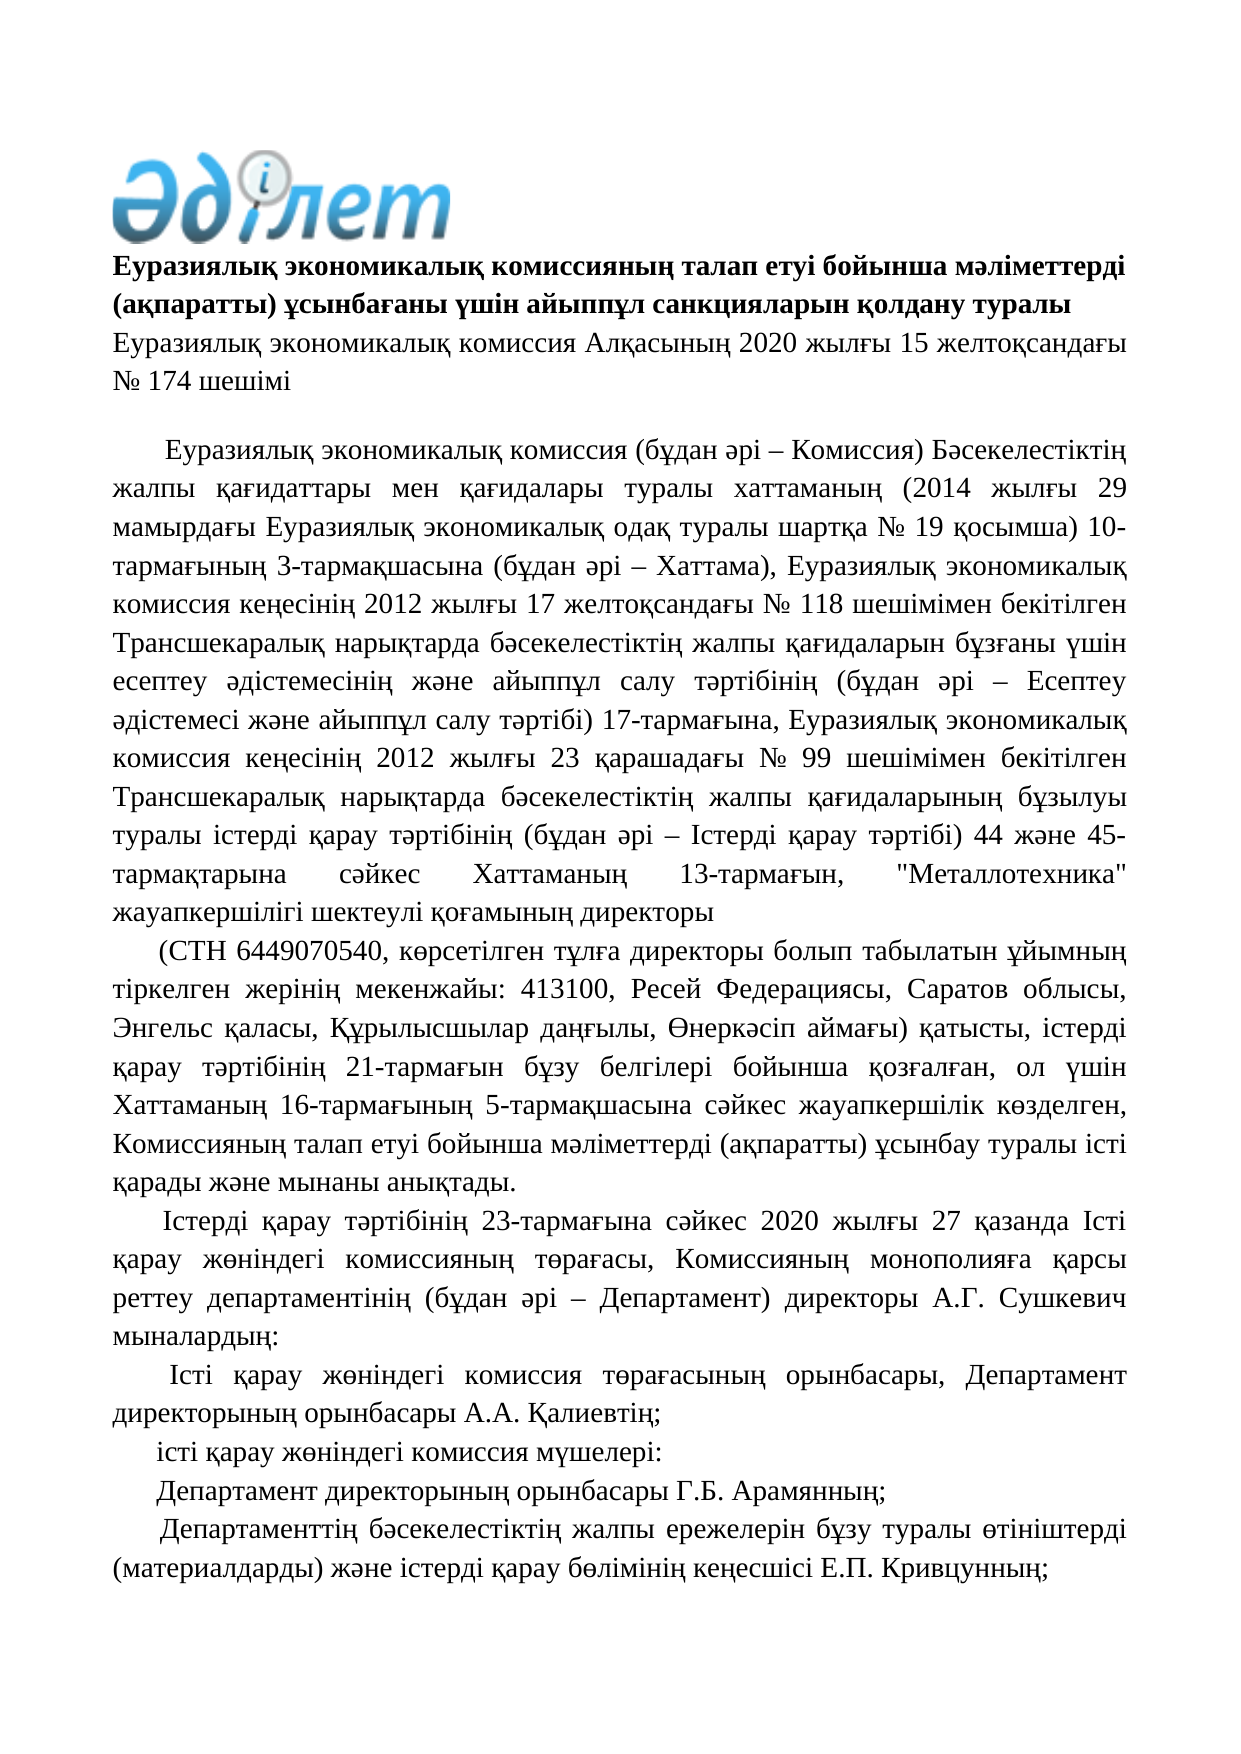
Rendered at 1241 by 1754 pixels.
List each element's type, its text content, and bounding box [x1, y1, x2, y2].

text істі қарау жөніндегі комиссия мүшелері: [112, 1434, 1128, 1468]
text Еуразиялық экономикалық комиссия Алқасының 2020 жылғы 15 желтоқсандағы № 174 шешімі [112, 325, 1128, 397]
text Еуразиялық экономикалық комиссия (бұдан әрі – Комиссия) Бәсекелестіктің жалпы қағидаттары мен қағидалары туралы хаттаманың (2014 жылғы 29 мамырдағы Еуразиялық экономикалық одақ туралы шартқа № 19 қосымша) 10-тармағының 3-тармақшасына (бұдан әрі – Хаттама), Еуразиялық экономикалық комиссия кеңесінің 2012 жылғы 17 желтоқсандағы № 118 шешімімен бекітілген Трансшекаралық нарықтарда бәсекелестіктің жалпы қағидаларын бұзғаны үшін есептеу әдістемесінің және айыппұл салу тәртібінің (бұдан әрі – Есептеу әдістемесі және айыппұл салу тәртібі) 17-тармағына, Еуразиялық экономикалық комиссия кеңесінің 2012 жылғы 23 қарашадағы № 99 шешімімен бекітілген Трансшекаралық нарықтарда бәсекелестіктің жалпы қағидаларының бұзылуы туралы істерді қарау тәртібінің (бұдан әрі – Істерді қарау тәртібі) 44 және 45-тармақтарына сәйкес Хаттаманың 13-тармағын, "Металлотехника" жауапкершілігі шектеулі қоғамының директоры [112, 432, 1128, 928]
text (СТН 6449070540, көрсетілген тұлға директоры болып табылатын ұйымның тіркелген жерінің мекенжайы: 413100, Ресей Федерациясы, Саратов облысы, Энгельс қаласы, Құрылысшылар даңғылы, Өнеркәсіп аймағы) қатысты, істерді қарау тәртібінің 21-тармағын бұзу белгілері бойынша қозғалған, ол үшін Хаттаманың 16-тармағының 5-тармақшасына сәйкес жауапкершілік көзделген, Комиссияның талап етуі бойынша мәліметтерді (ақпаратты) ұсынбау туралы істі қарады және мынаны анықтады. [112, 933, 1128, 1198]
text Істерді қарау тәртібінің 23-тармағына сәйкес 2020 жылғы 27 қазанда Істі қарау жөніндегі комиссияның төрағасы, Комиссияның монополияға қарсы реттеу департаментінің (бұдан әрі – Департамент) директоры А.Г. Сушкевич мыналардың: [112, 1203, 1128, 1352]
text Департамент директорының орынбасары Г.Б. Арамянның; [112, 1473, 1128, 1506]
text Еуразиялық экономикалық комиссияның талап етуі бойынша мәліметтерді (ақпаратты) ұсынбағаны үшін айыппұл санкцияларын қолдану туралы [112, 248, 1128, 320]
text Істі қарау жөніндегі комиссия төрағасының орынбасары, Департамент директорының орынбасары А.А. Қалиевтің; [112, 1357, 1128, 1429]
picture [112, 150, 451, 244]
text Департаменттің бәсекелестіктің жалпы ережелерін бұзу туралы өтініштерді (материалдарды) және істерді қарау бөлімінің кеңесшісі Е.П. Кривцунның; [112, 1511, 1128, 1583]
